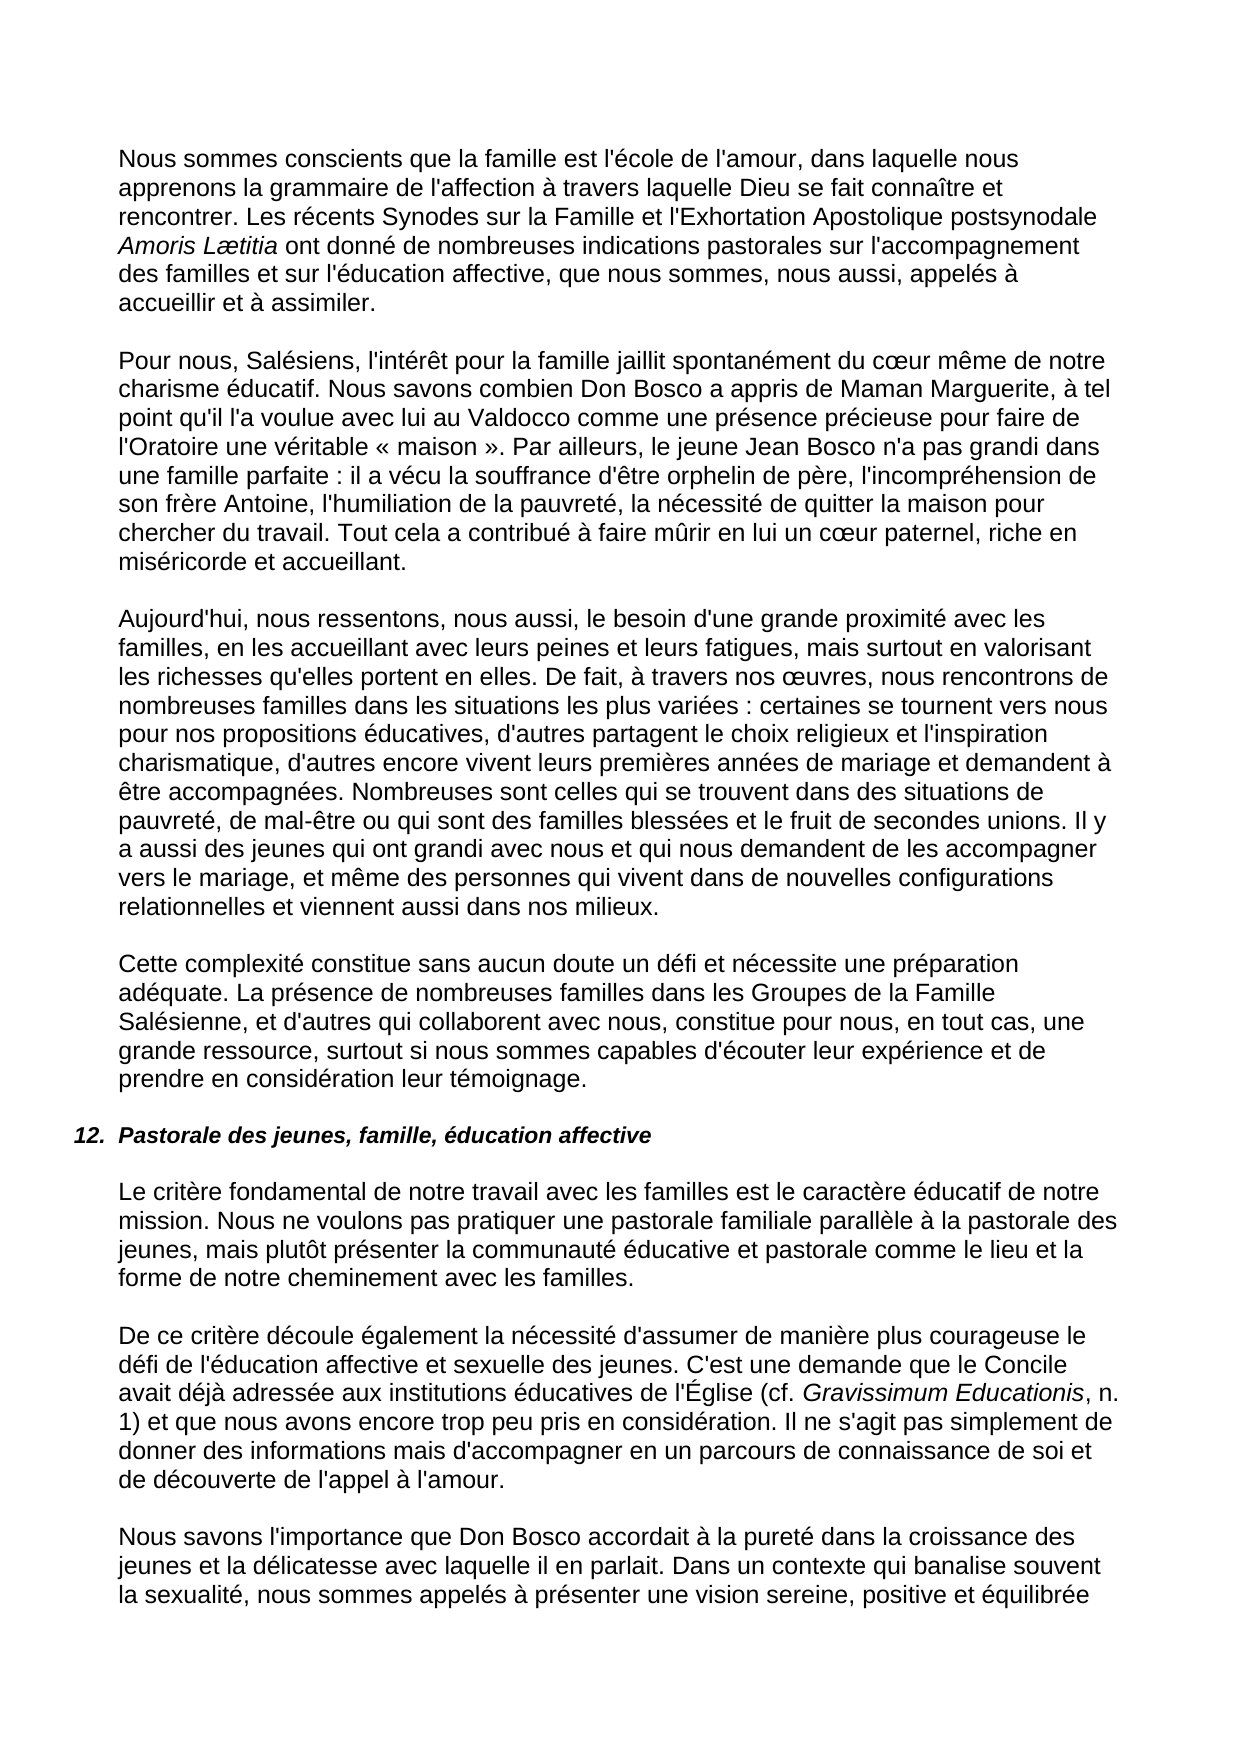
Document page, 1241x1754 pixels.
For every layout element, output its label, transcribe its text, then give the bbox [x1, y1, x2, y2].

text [118, 1522, 1122, 1608]
text Cette complexité constitue sans aucun doute un défi et nécessite une préparation adéquate. La présence de nombreuses familles dans les Groupes de la Famille Salésienne, et d'autres qui collaborent avec nous, constitue pour nous, en tout cas, une grande ressource, surtout si nous sommes capables d'écouter leur expérience et de prendre en considération leur témoignage. [118, 949, 1122, 1093]
text Pastorale des jeunes, famille, éducation affective [74, 1122, 1122, 1148]
text Aujourd'hui, nous ressentons, nous aussi, le besoin d'une grande proximité avec les familles, en les accueillant avec leurs peines et leurs fatigues, mais surtout en valorisant les richesses qu'elles portent en elles. De fait, à travers nos œuvres, nous rencontrons de nombreuses familles dans les situations les plus variées : certaines se tournent vers nous pour nos propositions éducatives, d'autres partagent le choix religieux et l'inspiration charismatique, d'autres encore vivent leurs premières années de mariage et demandent à être accompagnées. Nombreuses sont celles qui se trouvent dans des situations de pauvreté, de mal-être ou qui sont des familles blessées et le fruit de secondes unions. Il y a aussi des jeunes qui ont grandi avec nous et qui nous demandent de les accompagner vers le mariage, et même des personnes qui vivent dans de nouvelles configurations relationnelles et viennent aussi dans nos milieux. [118, 604, 1122, 921]
text Pour nous, Salésiens, l'intérêt pour la famille jaillit spontanément du cœur même de notre charisme éducatif. Nous savons combien Don Bosco a appris de Maman Marguerite, à tel point qu'il l'a voulue avec lui au Valdocco comme une présence précieuse pour faire de l'Oratoire une véritable « maison ». Par ailleurs, le jeune Jean Bosco n'a pas grandi dans une famille parfaite : il a vécu la souffrance d'être orphelin de père, l'incompréhension de son frère Antoine, l'humiliation de la pauvreté, la nécessité de quitter la maison pour chercher du travail. Tout cela a contribué à faire mûrir en lui un cœur paternel, riche en miséricorde et accueillant. [118, 346, 1122, 576]
text Le critère fondamental de notre travail avec les familles est le caractère éducatif de notre mission. Nous ne voulons pas pratiquer une pastorale familiale parallèle à la pastorale des jeunes, mais plutôt présenter la communauté éducative et pastorale comme le lieu et la forme de notre cheminement avec les familles. [118, 1177, 1122, 1292]
text Nous sommes conscients que la famille est l'école de l'amour, dans laquelle nous apprenons la grammaire de l'affection à travers laquelle Dieu se fait connaître et rencontrer. Les récents Synodes sur la Famille et l'Exhortation Apostolique postsynodale Amoris Lætitia ont donné de nombreuses indications pastorales sur l'accompagnement des familles et sur l'éducation affective, que nous sommes, nous aussi, appelés à accueillir et à assimiler. [118, 144, 1122, 317]
text De ce critère découle également la nécessité d'assumer de manière plus courageuse le défi de l'éducation affective et sexuelle des jeunes. C'est une demande que le Concile avait déjà adressée aux institutions éducatives de l'Église (cf. Gravissimum Educationis, n. 1) et que nous avons encore trop peu pris en considération. Il ne s'agit pas simplement de donner des informations mais d'accompagner en un parcours de connaissance de soi et de découverte de l'appel à l'amour. [118, 1321, 1122, 1493]
